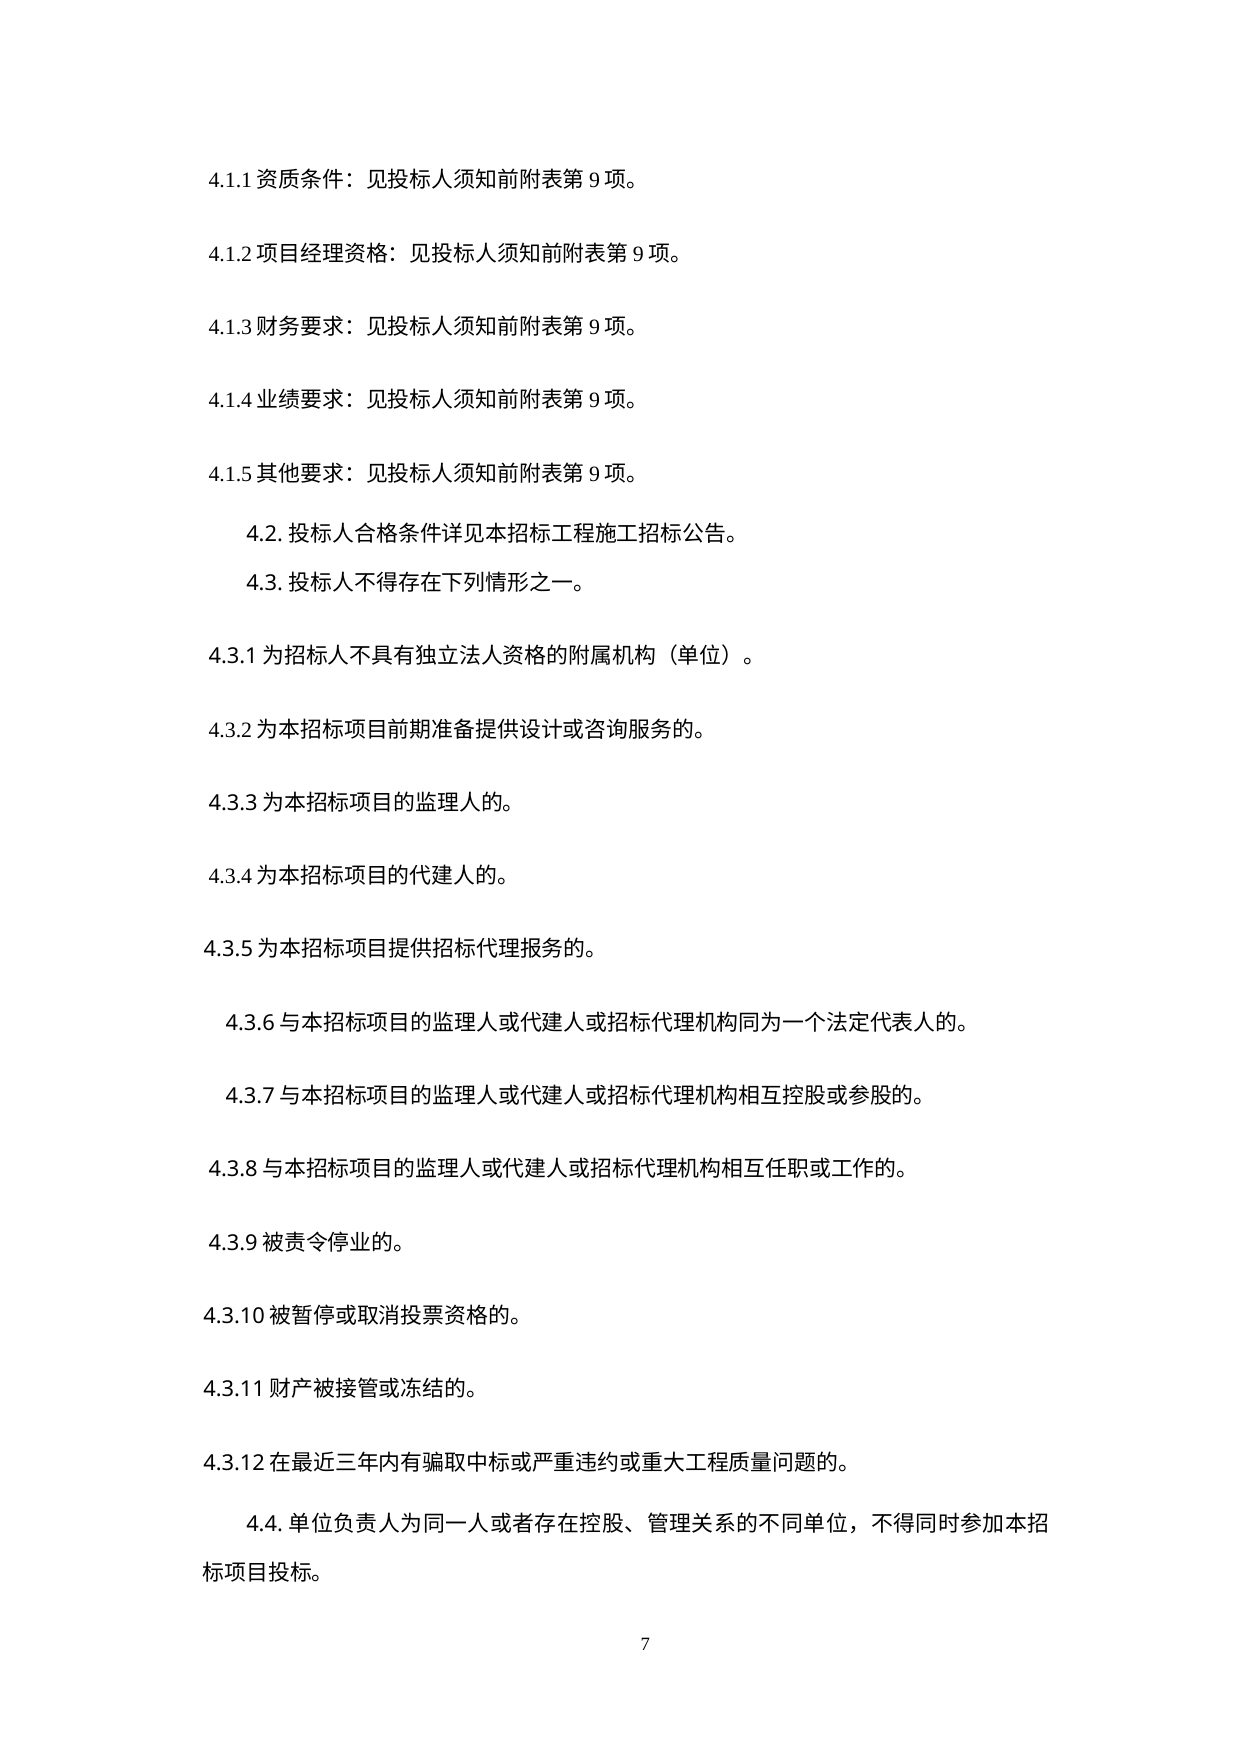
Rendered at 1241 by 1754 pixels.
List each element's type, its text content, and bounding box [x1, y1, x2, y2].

subtitle 4.3.2为本招标项目前期准备提供设计或咨询服务的。 [187, 711, 1053, 744]
subtitle 4.3.11财产被接管或冻结的。 [187, 1371, 1053, 1404]
subtitle 4.3.5为本招标项目提供招标代理报务的。 [187, 931, 1053, 964]
subtitle 4.1.5其他要求：见投标人须知前附表第9项。 [187, 455, 1053, 488]
subtitle 4.3.10被暂停或取消投票资格的。 [187, 1298, 1053, 1330]
subtitle 4.1.4业绩要求：见投标人须知前附表第9项。 [187, 382, 1053, 414]
subtitle 4.1.2项目经理资格：见投标人须知前附表第9项。 [187, 235, 1053, 268]
subtitle 4.1.3财务要求：见投标人须知前附表第9项。 [187, 309, 1053, 341]
subtitle 单位负责人为同一人或者存在控股、管理关系的不同单位，不得同时参加本招标项目投标。 [202, 1505, 1053, 1587]
subtitle 4.3.7与本招标项目的监理人或代建人或招标代理机构相互控股或参股的。 [187, 1078, 1053, 1110]
subtitle 4.3.12在最近三年内有骗取中标或严重违约或重大工程质量问题的。 [187, 1444, 1053, 1477]
subtitle 4.3.3为本招标项目的监理人的。 [187, 784, 1053, 817]
subtitle 投标人不得存在下列情形之一。 [202, 564, 1053, 597]
subtitle 4.3.6与本招标项目的监理人或代建人或招标代理机构同为一个法定代表人的。 [187, 1004, 1053, 1037]
subtitle 4.3.8与本招标项目的监理人或代建人或招标代理机构相互任职或工作的。 [187, 1151, 1053, 1184]
subtitle 4.1.1资质条件：见投标人须知前附表第9项。 [187, 162, 1053, 194]
subtitle 4.3.9被责令停业的。 [187, 1224, 1053, 1257]
subtitle 4.3.1为招标人不具有独立法人资格的附属机构（单位）。 [187, 638, 1053, 670]
subtitle 投标人合格条件详见本招标工程施工招标公告。 [202, 516, 1053, 549]
subtitle 4.3.4为本招标项目的代建人的。 [187, 858, 1053, 890]
